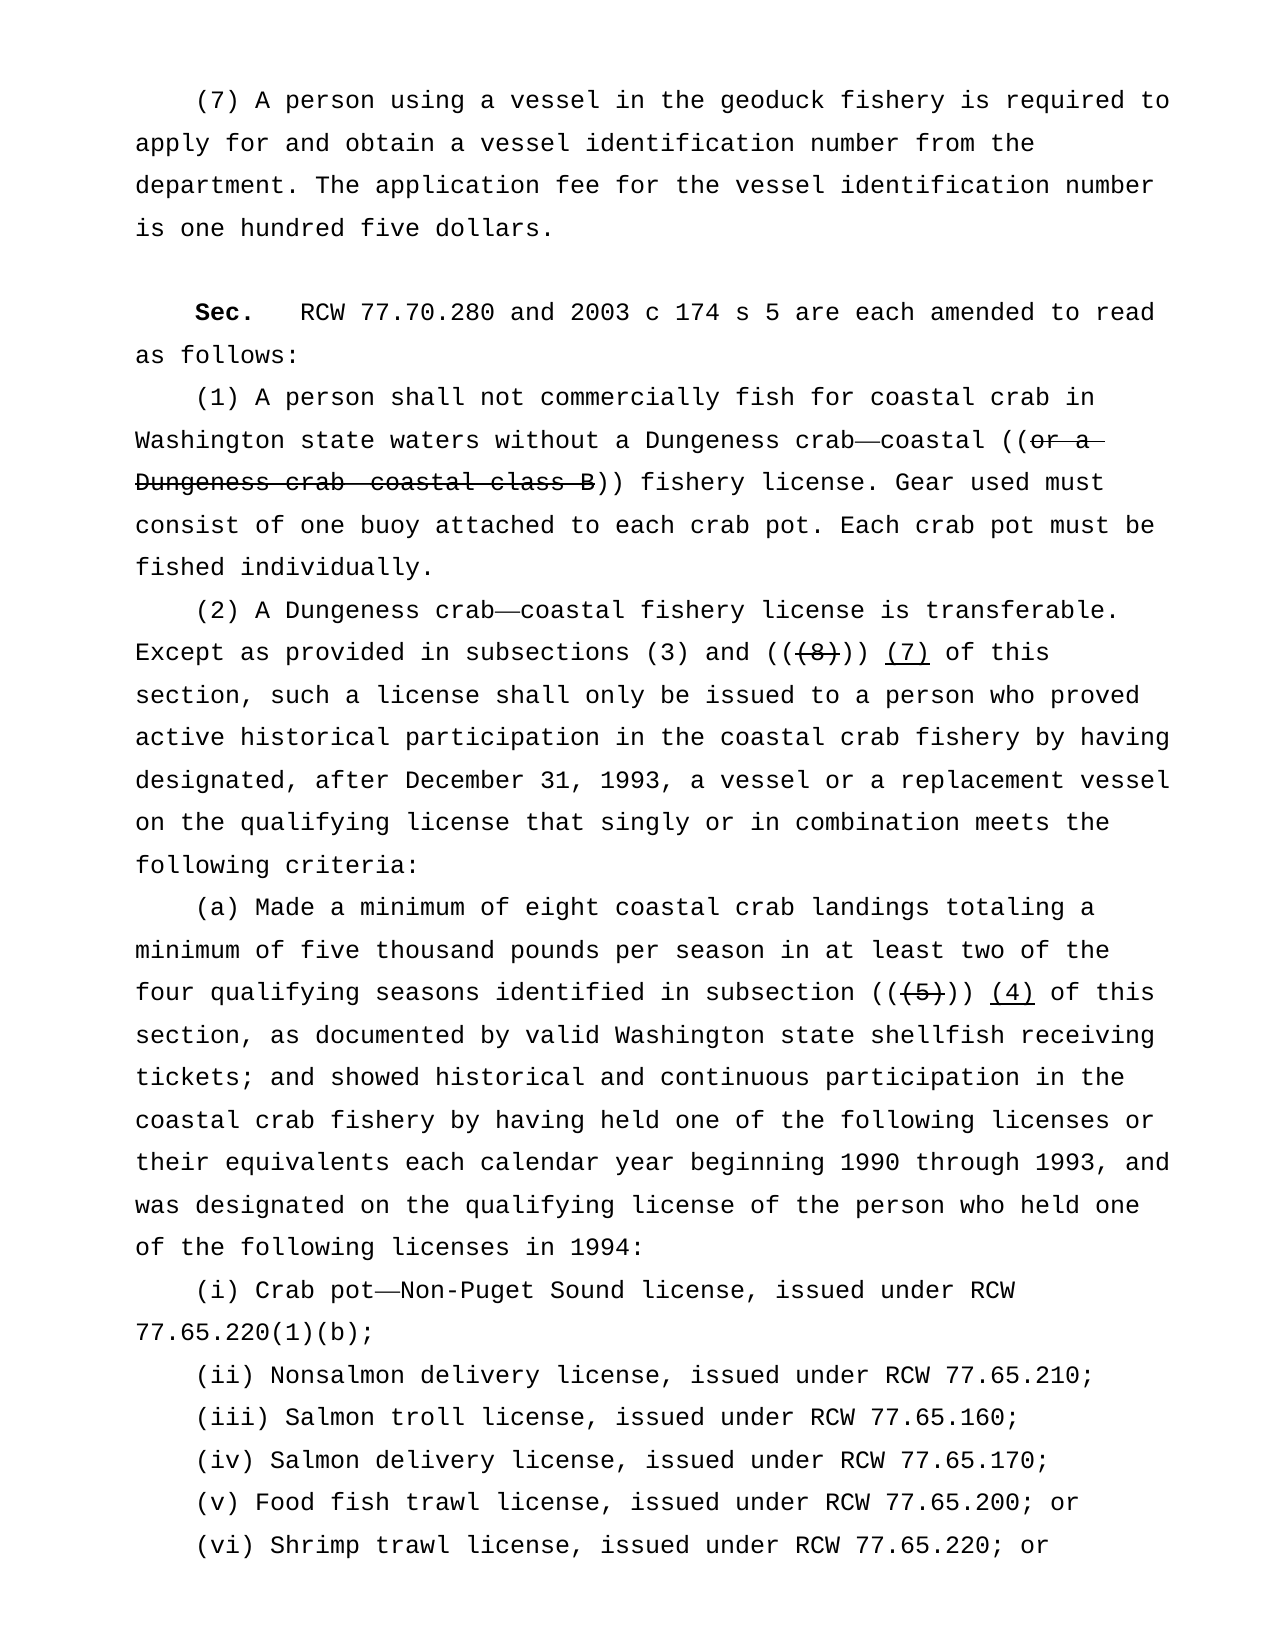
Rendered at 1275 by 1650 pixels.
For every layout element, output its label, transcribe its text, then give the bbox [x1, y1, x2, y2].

text (2) A Dungeness crab—coastal fishery license is transferable. Except as provided in subsections (3) and (((8))) (7) of this section, such a license shall only be issued to a person who proved active historical participation in the coastal crab fishery by having designated, after December 31, 1993, a vessel or a replacement vessel on the qualifying license that singly or in combination meets the following criteria: [135, 584, 1170, 882]
text (ii) Nonsalmon delivery license, issued under RCW 77.65.210; [135, 1349, 1170, 1392]
text (i) Crab pot—Non-Puget Sound license, issued under RCW 77.65.220(1)(b); [135, 1264, 1170, 1349]
text (iii) Salmon troll license, issued under RCW 77.65.160; [135, 1392, 1170, 1434]
text Sec. RCW 77.70.280 and 2003 c 174 s 5 are each amended to read as follows: [135, 287, 1170, 372]
text (7) A person using a vessel in the geoduck fishery is required to apply for and obtain a vessel identification number from the department. The application fee for the vessel identification number is one hundred five dollars. [135, 75, 1170, 245]
text (vi) Shrimp trawl license, issued under RCW 77.65.220; or [135, 1519, 1170, 1562]
text (1) A person shall not commercially fish for coastal crab in Washington state waters without a Dungeness crab—coastal ((or a Dungeness crab—coastal class B)) fishery license. Gear used must consist of one buoy attached to each crab pot. Each crab pot must be fished individually. [135, 372, 1170, 584]
text (a) Made a minimum of eight coastal crab landings totaling a minimum of five thousand pounds per season in at least two of the four qualifying seasons identified in subsection (((5))) (4) of this section, as documented by valid Washington state shellfish receiving tickets; and showed historical and continuous participation in the coastal crab fishery by having held one of the following licenses or their equivalents each calendar year beginning 1990 through 1993, and was designated on the qualifying license of the person who held one of the following licenses in 1994: [135, 882, 1170, 1264]
text (v) Food fish trawl license, issued under RCW 77.65.200; or [135, 1477, 1170, 1519]
text (iv) Salmon delivery license, issued under RCW 77.65.170; [135, 1434, 1170, 1477]
